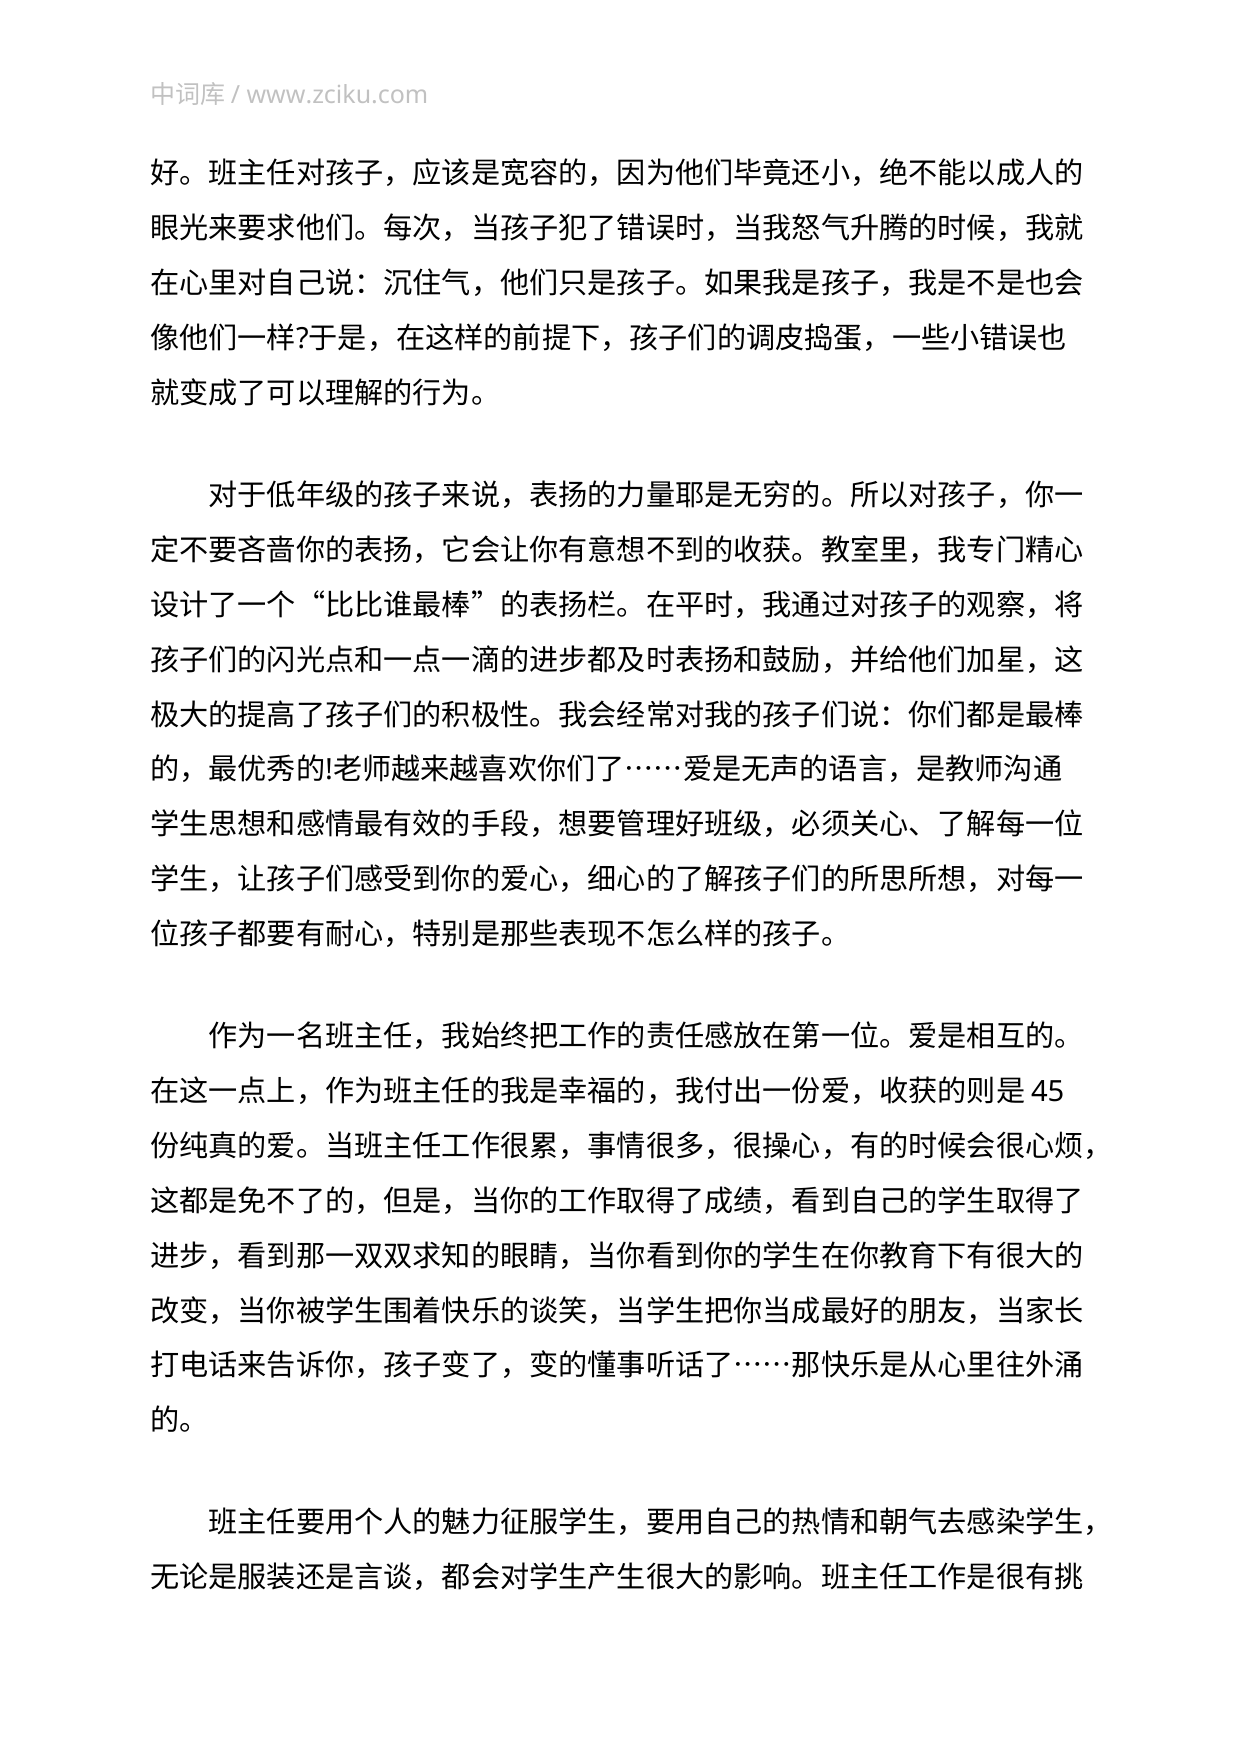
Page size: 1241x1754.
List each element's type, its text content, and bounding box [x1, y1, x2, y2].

text 对于低年级的孩子来说，表扬的力量耶是无穷的。所以对孩子，你一定不要吝啬你的表扬，它会让你有意想不到的收获。教室里，我专门精心设计了一个“比比谁最棒”的表扬栏。在平时，我通过对孩子的观察，将孩子们的闪光点和一点一滴的进步都及时表扬和鼓励，并给他们加星，这极大的提高了孩子们的积极性。我会经常对我的孩子们说：你们都是最棒的，最优秀的!老师越来越喜欢你们了……爱是无声的语言，是教师沟通学生思想和感情最有效的手段，想要管理好班级，必须关心、了解每一位学生，让孩子们感受到你的爱心，细心的了解孩子们的所思所想，对每一位孩子都要有耐心，特别是那些表现不怎么样的孩子。 [150, 471, 1090, 953]
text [150, 150, 1090, 412]
text 作为一名班主任，我始终把工作的责任感放在第一位。爱是相互的。在这一点上，作为班主任的我是幸福的，我付出一份爱，收获的则是45份纯真的爱。当班主任工作很累，事情很多，很操心，有的时候会很心烦，这都是免不了的，但是，当你的工作取得了成绩，看到自己的学生取得了进步，看到那一双双求知的眼睛，当你看到你的学生在你教育下有很大的改变，当你被学生围着快乐的谈笑，当学生把你当成最好的朋友，当家长打电话来告诉你，孩子变了，变的懂事听话了……那快乐是从心里往外涌的。 [150, 1012, 1090, 1439]
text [150, 1499, 1090, 1596]
